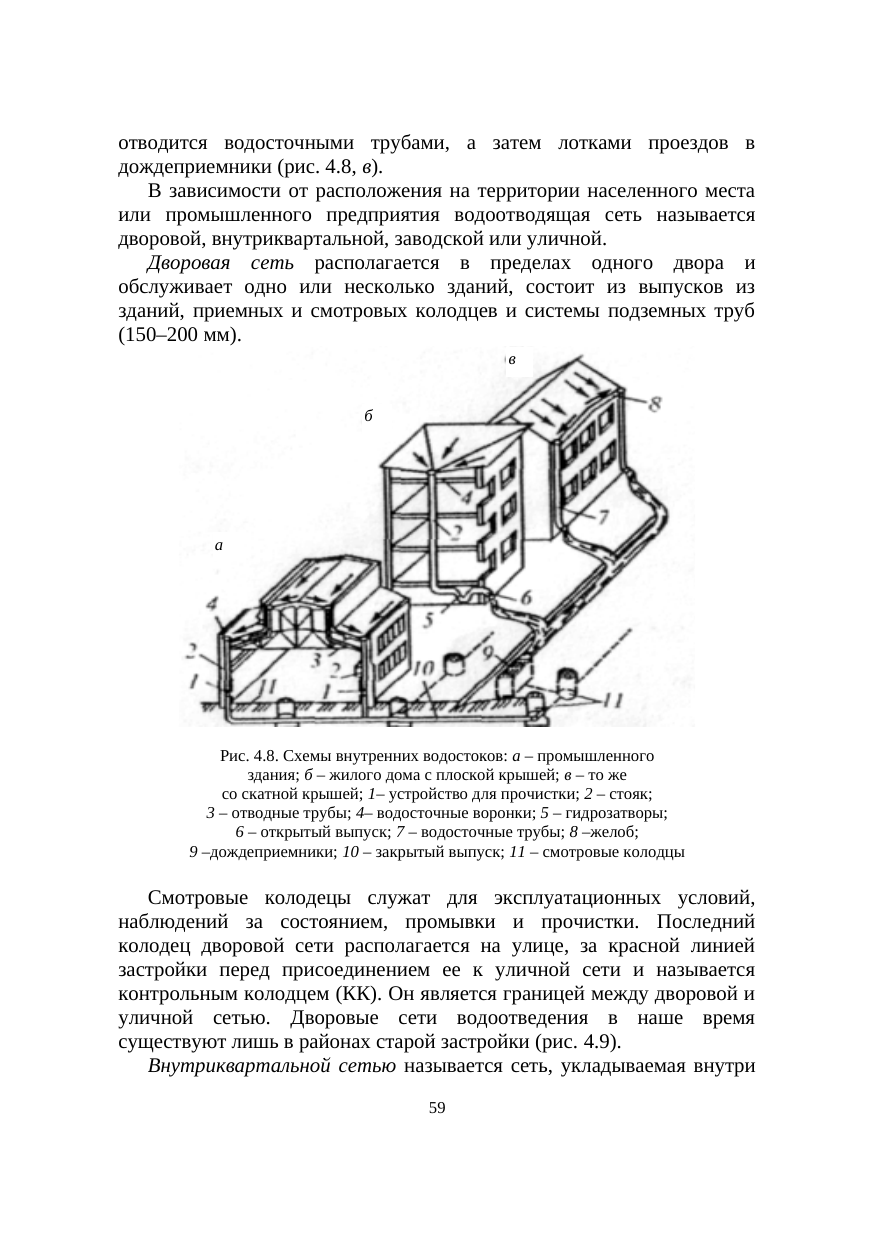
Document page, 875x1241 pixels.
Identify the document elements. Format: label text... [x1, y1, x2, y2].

text 6 – открытый выпуск; 7 – водосточные трубы; 8 –желоб; [118, 822, 756, 841]
text здания; б – жилого дома с плоской крышей; в – то же [118, 765, 756, 784]
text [118, 130, 756, 178]
text со скатной крышей; 1– устройство для прочистки; 2 – стояк; [118, 784, 756, 803]
text Дворовая сеть располагается в пределах одного двора и обслуживает одно или несколько зданий, состоит из выпусков из зданий, приемных и смотровых колодцев и системы подземных труб (150–200 мм). [118, 250, 756, 346]
text В зависимости от расположения на территории населенного места или промышленного предприятия водоотводящая сеть называется дворовой, внутриквартальной, заводской или уличной. [118, 178, 756, 250]
text Смотровые колодецы служат для эксплуатационных условий, наблюдений за состоянием, промывки и прочистки. Последний колодец дворовой сети располагается на улице, за красной линией застройки перед присоединением ее к уличной сети и называется контрольным колодцем (КК). Он является границей между дворовой и уличной сетью. Дворовые сети водоотведения в наше время существуют лишь в районах старой застройки (рис. 4.9). [118, 885, 756, 1053]
picture [178, 346, 696, 727]
text Рис. 4.8. Схемы внутренних водостоков: а – промышленного [118, 746, 756, 765]
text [118, 1053, 756, 1077]
text 9 –дождеприемники; 10 – закрытый выпуск; 11 – смотровые колодцы [118, 841, 756, 861]
text 3 – отводные трубы; 4– водосточные воронки; 5 – гидрозатворы; [118, 803, 756, 822]
